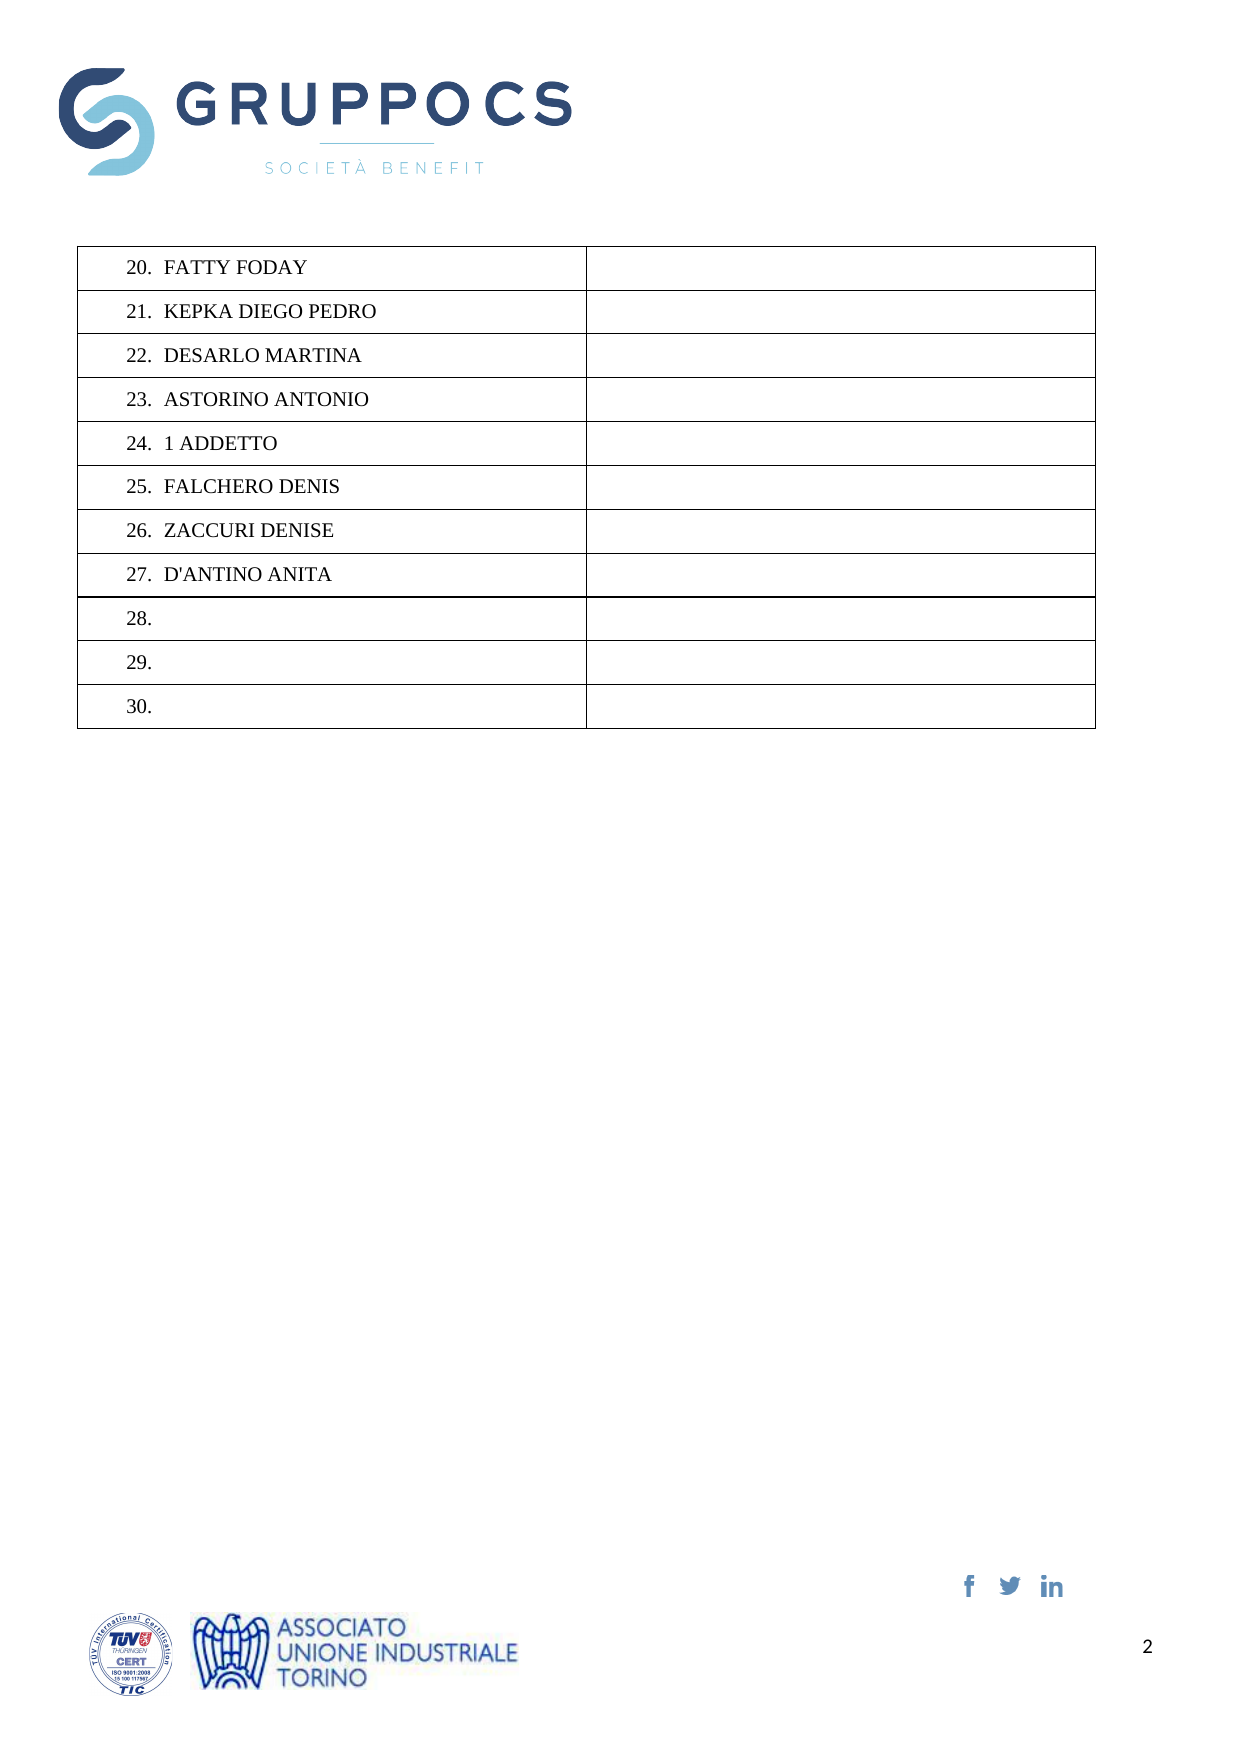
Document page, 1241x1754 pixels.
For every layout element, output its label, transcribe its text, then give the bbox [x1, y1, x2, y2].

table_cell [587, 466, 1095, 509]
table_cell 1 ADDETTO [78, 422, 586, 465]
table_cell FALCHERO DENIS [78, 466, 586, 509]
table_cell [78, 685, 586, 728]
table_cell [587, 334, 1095, 377]
table_cell [587, 422, 1095, 465]
picture [89, 1613, 173, 1696]
table_cell FATTY FODAY [78, 247, 586, 289]
picture [58, 68, 580, 178]
table_cell ASTORINO ANTONIO [78, 378, 586, 421]
table_cell [78, 598, 586, 640]
table_cell [587, 510, 1095, 553]
table_cell [587, 291, 1095, 333]
table_cell ZACCURI DENISE [78, 510, 586, 553]
table_cell [78, 641, 586, 684]
picture [190, 1612, 520, 1690]
table_cell [587, 685, 1095, 728]
table_cell [587, 247, 1095, 289]
table_cell DESARLO MARTINA [78, 334, 586, 377]
table_cell [587, 641, 1095, 684]
table_cell [587, 598, 1095, 640]
table_cell D'ANTINO ANITA [78, 554, 586, 596]
table_cell KEPKA DIEGO PEDRO [78, 291, 586, 333]
table_cell [587, 554, 1095, 596]
table_cell [587, 378, 1095, 421]
picture [964, 1575, 1063, 1597]
